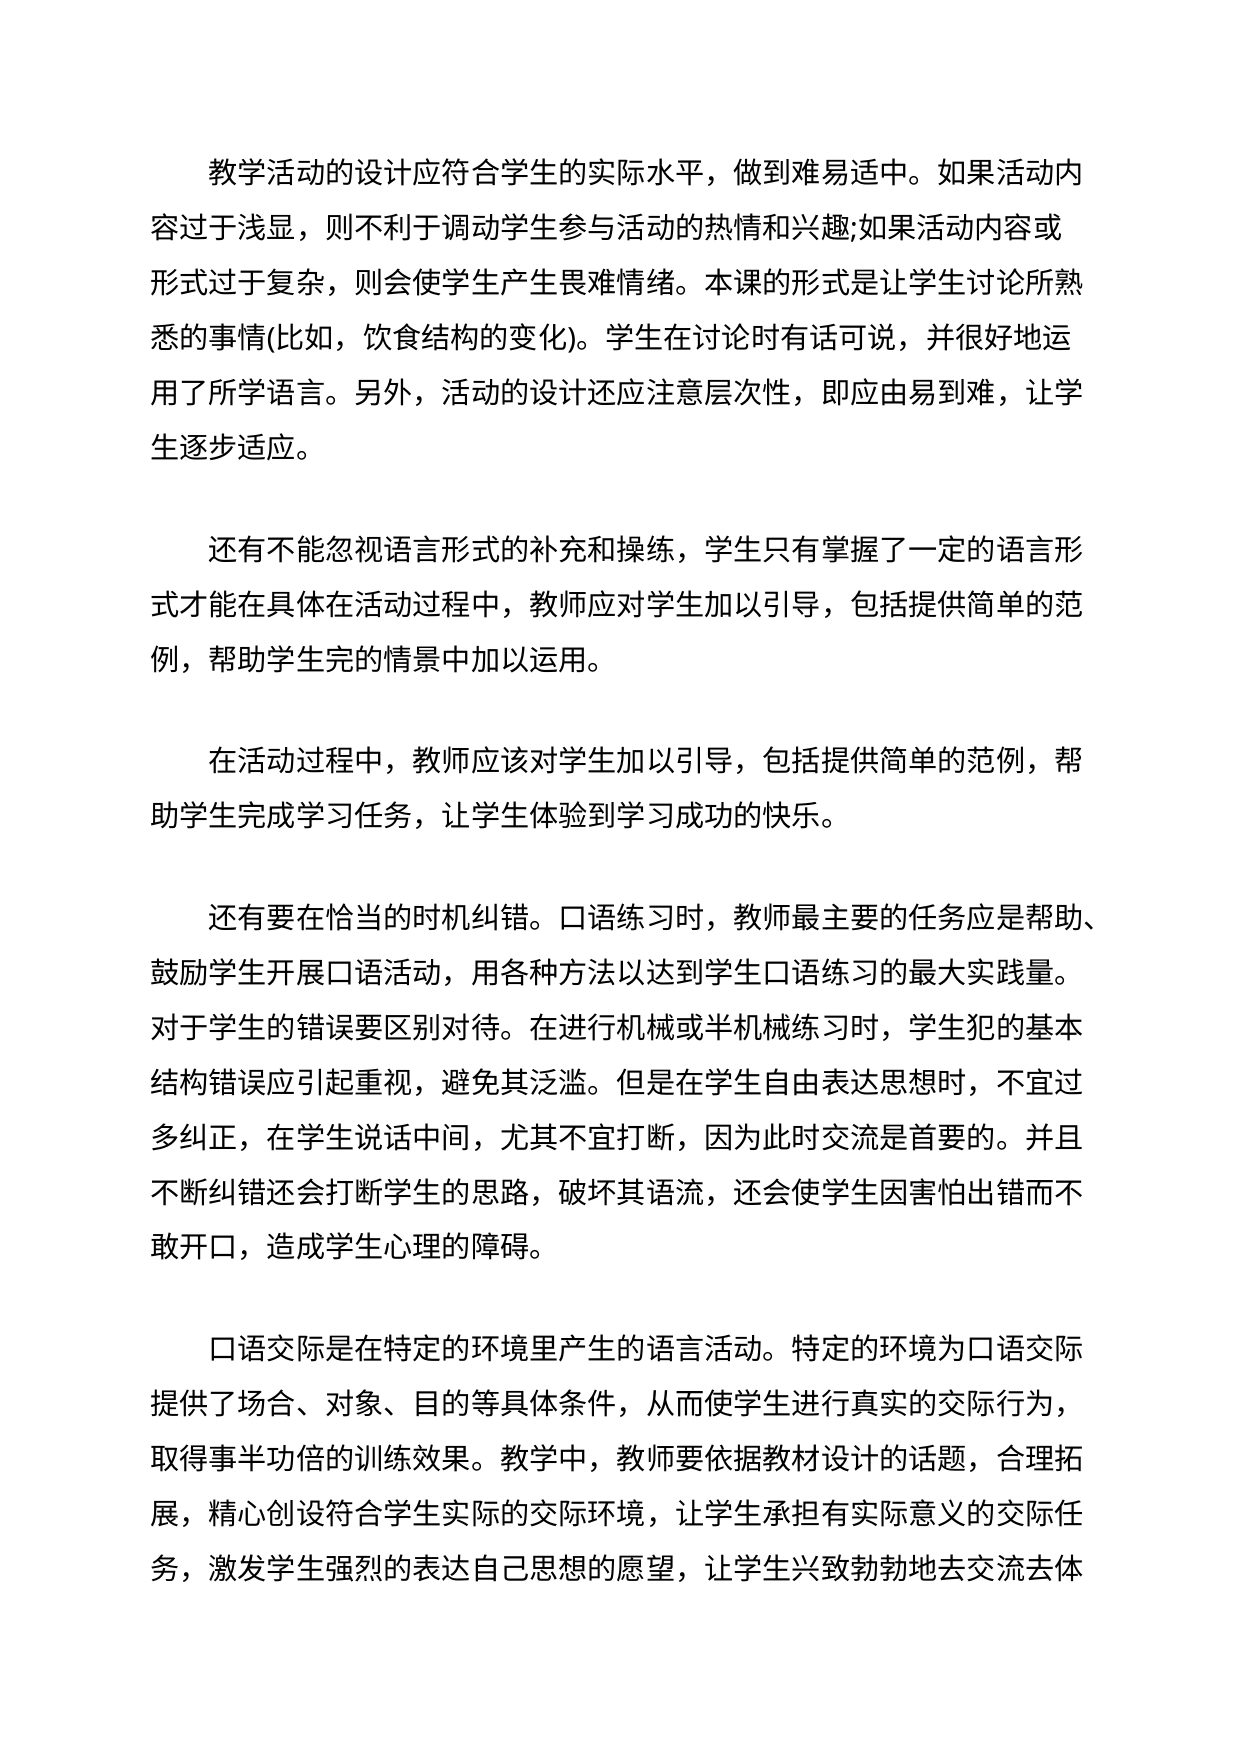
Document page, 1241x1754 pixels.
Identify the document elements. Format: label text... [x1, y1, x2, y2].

text 在活动过程中，教师应该对学生加以引导，包括提供简单的范例，帮助学生完成学习任务，让学生体验到学习成功的快乐。 [150, 738, 1090, 835]
text 还有要在恰当的时机纠错。口语练习时，教师最主要的任务应是帮助、鼓励学生开展口语活动，用各种方法以达到学生口语练习的最大实践量。对于学生的错误要区别对待。在进行机械或半机械练习时，学生犯的基本结构错误应引起重视，避免其泛滥。但是在学生自由表达思想时，不宜过多纠正，在学生说话中间，尤其不宜打断，因为此时交流是首要的。并且不断纠错还会打断学生的思路，破坏其语流，还会使学生因害怕出错而不敢开口，造成学生心理的障碍。 [150, 895, 1090, 1266]
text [150, 1326, 1090, 1588]
text 还有不能忽视语言形式的补充和操练，学生只有掌握了一定的语言形式才能在具体在活动过程中，教师应对学生加以引导，包括提供简单的范例，帮助学生完的情景中加以运用。 [150, 526, 1090, 678]
text 教学活动的设计应符合学生的实际水平，做到难易适中。如果活动内容过于浅显，则不利于调动学生参与活动的热情和兴趣;如果活动内容或形式过于复杂，则会使学生产生畏难情绪。本课的形式是让学生讨论所熟悉的事情(比如，饮食结构的变化)。学生在讨论时有话可说，并很好地运用了所学语言。另外，活动的设计还应注意层次性，即应由易到难，让学生逐步适应。 [150, 150, 1090, 467]
